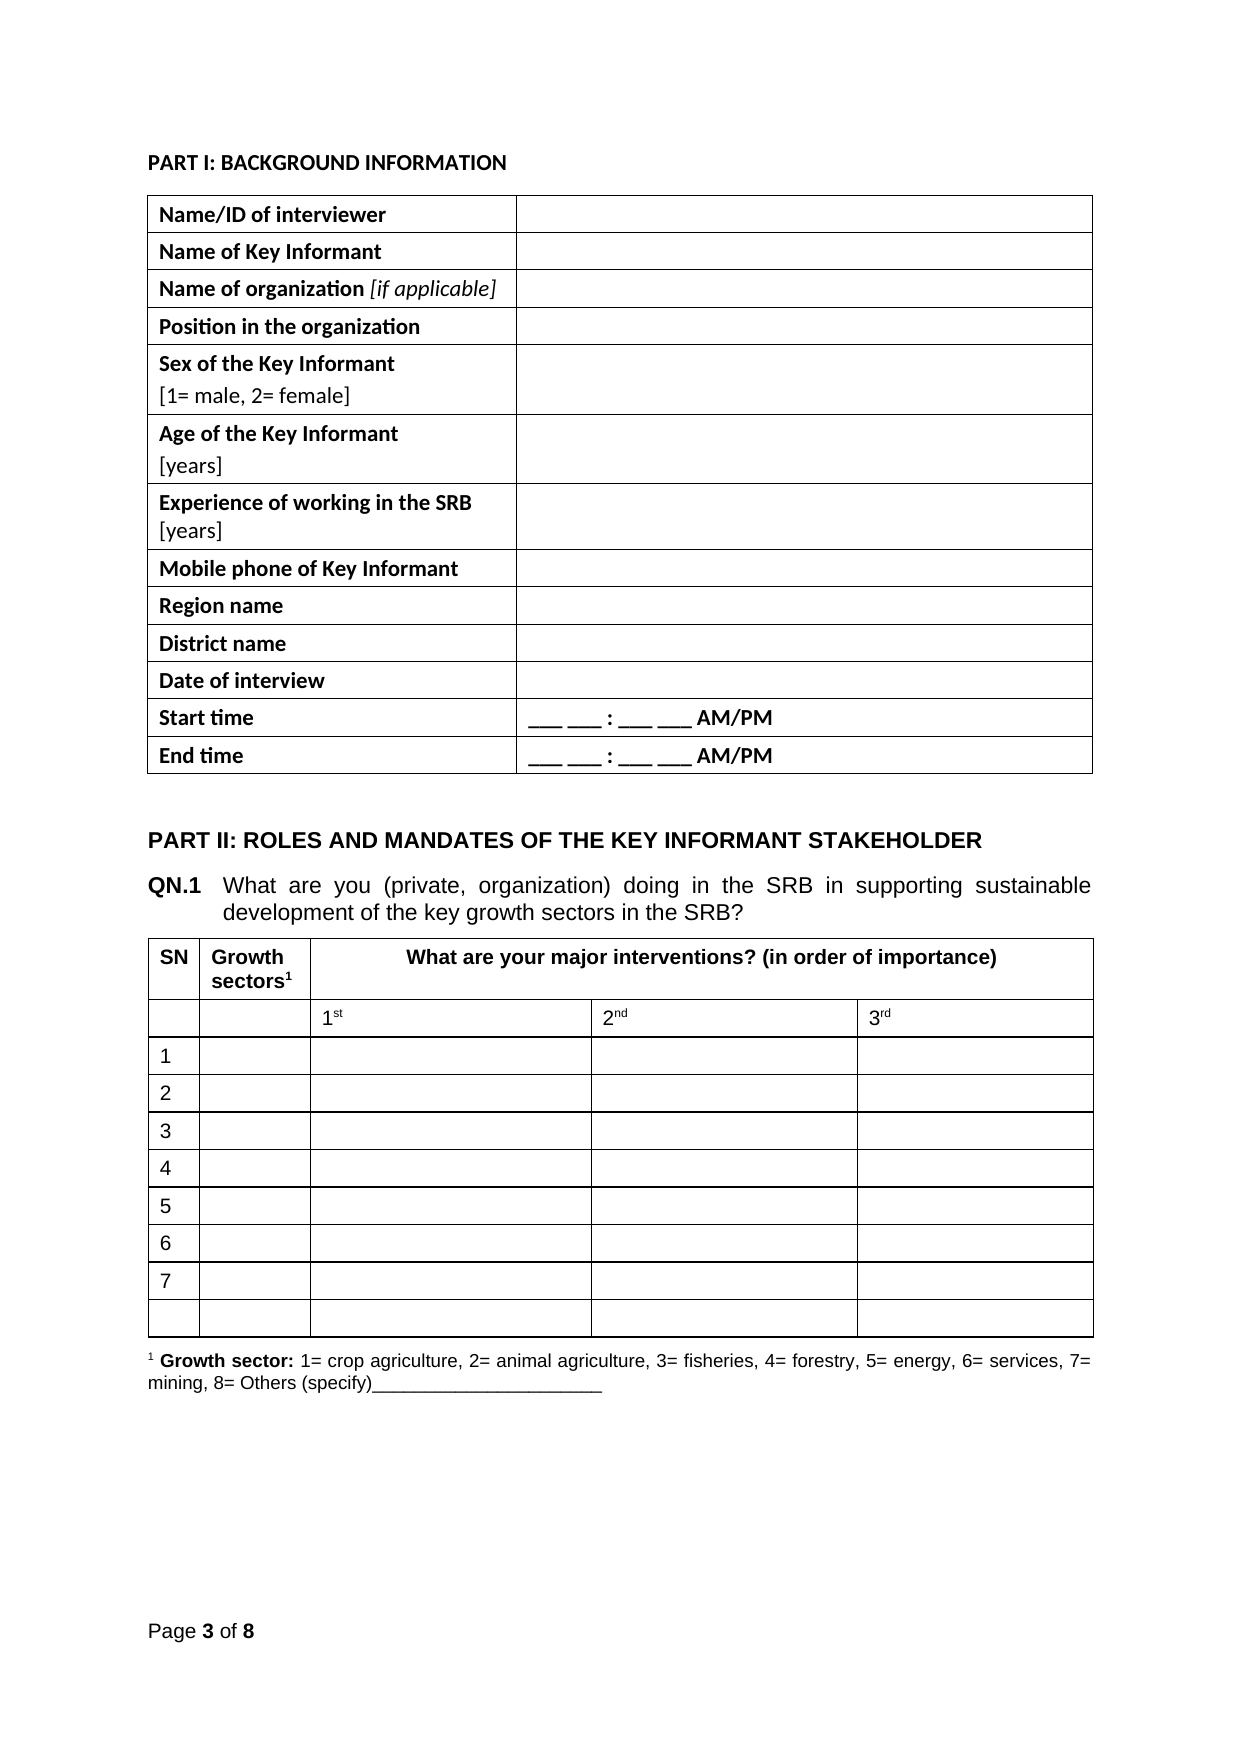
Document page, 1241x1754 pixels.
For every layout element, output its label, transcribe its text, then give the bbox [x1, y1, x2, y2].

table_cell [200, 1225, 310, 1261]
table_cell [592, 1225, 857, 1261]
table_header SN [149, 939, 199, 999]
table_cell [858, 1188, 1093, 1224]
text PART II: ROLES AND MANDATES OF THE KEY INFORMANT STAKEHOLDER [148, 827, 1092, 853]
table_cell [517, 233, 1092, 269]
table_cell [858, 1263, 1093, 1299]
table_cell [311, 1300, 591, 1336]
table_cell Region name [148, 587, 516, 623]
table_cell [200, 1113, 310, 1149]
table_cell [592, 1188, 857, 1224]
table_cell 3rd [858, 1000, 1093, 1036]
table_cell 2 [149, 1075, 199, 1111]
table_cell [517, 550, 1092, 586]
table_cell 7 [149, 1263, 199, 1299]
table_cell 6 [149, 1225, 199, 1261]
table_header What are your major interventions? (in order of importance) [311, 939, 1093, 999]
table_cell [858, 1150, 1093, 1186]
table_cell Name of Key Informant [148, 233, 516, 269]
table_cell [200, 1263, 310, 1299]
table_cell [858, 1225, 1093, 1261]
table_cell [517, 415, 1092, 483]
table_cell [200, 1188, 310, 1224]
table_cell [200, 1150, 310, 1186]
table_cell [517, 662, 1092, 698]
table_cell 1st [311, 1000, 591, 1036]
table_cell Experience of working in the SRB [years] [148, 484, 516, 549]
text 1 Growth sector: 1= crop agriculture, 2= animal agriculture, 3= fisheries, 4= forestry, 5= energy, 6= services, 7= mining, 8= Others (specify)______________________ [148, 1350, 1092, 1393]
table_cell [592, 1075, 857, 1111]
table_cell Date of interview [148, 662, 516, 698]
table_cell [592, 1150, 857, 1186]
table_cell ___ ___ : ___ ___ AM/PM [517, 737, 1092, 773]
table_cell [311, 1038, 591, 1074]
table_cell [517, 345, 1092, 414]
table_header [517, 196, 1092, 232]
table_cell Age of the Key Informant [years] [148, 415, 516, 483]
table_cell Mobile phone of Key Informant [148, 550, 516, 586]
table_header Name/ID of interviewer [148, 196, 516, 232]
text QN.1 What are you (private, organization) doing in the SRB in supporting sustainable development of the key growth sectors in the SRB? [148, 872, 1092, 925]
table_cell 4 [149, 1150, 199, 1186]
table_cell [149, 1300, 199, 1336]
table_cell [200, 1300, 310, 1336]
table_cell End time [148, 737, 516, 773]
table_cell 1 [149, 1038, 199, 1074]
table_cell Position in the organization [148, 308, 516, 344]
table_cell [200, 1038, 310, 1074]
text PART I: BACKGROUND INFORMATION [148, 148, 1092, 176]
table_cell [311, 1263, 591, 1299]
table_cell Sex of the Key Informant [1= male, 2= female] [148, 345, 516, 414]
table_cell 3 [149, 1113, 199, 1149]
table_cell ___ ___ : ___ ___ AM/PM [517, 699, 1092, 736]
table_cell [592, 1263, 857, 1299]
table_cell [858, 1038, 1093, 1074]
table_cell [592, 1113, 857, 1149]
table_cell [517, 587, 1092, 623]
table_cell [149, 1000, 199, 1036]
table_cell [517, 484, 1092, 549]
table_cell Start time [148, 699, 516, 736]
table_cell [517, 625, 1092, 661]
table_cell [517, 270, 1092, 307]
table_header Growth sectors1 [200, 939, 310, 999]
table_cell [858, 1300, 1093, 1336]
table_cell [311, 1075, 591, 1111]
table_cell Name of organization [if applicable] [148, 270, 516, 307]
table_cell [311, 1225, 591, 1261]
table_cell [858, 1113, 1093, 1149]
table_cell [592, 1038, 857, 1074]
table_cell [517, 308, 1092, 344]
table_cell 2nd [592, 1000, 857, 1036]
table_cell [592, 1300, 857, 1336]
table_cell [311, 1113, 591, 1149]
table_cell 5 [149, 1188, 199, 1224]
table_cell [200, 1000, 310, 1036]
table_cell District name [148, 625, 516, 661]
table_cell [858, 1075, 1093, 1111]
table_cell [200, 1075, 310, 1111]
table_cell [311, 1150, 591, 1186]
table_cell [311, 1188, 591, 1224]
